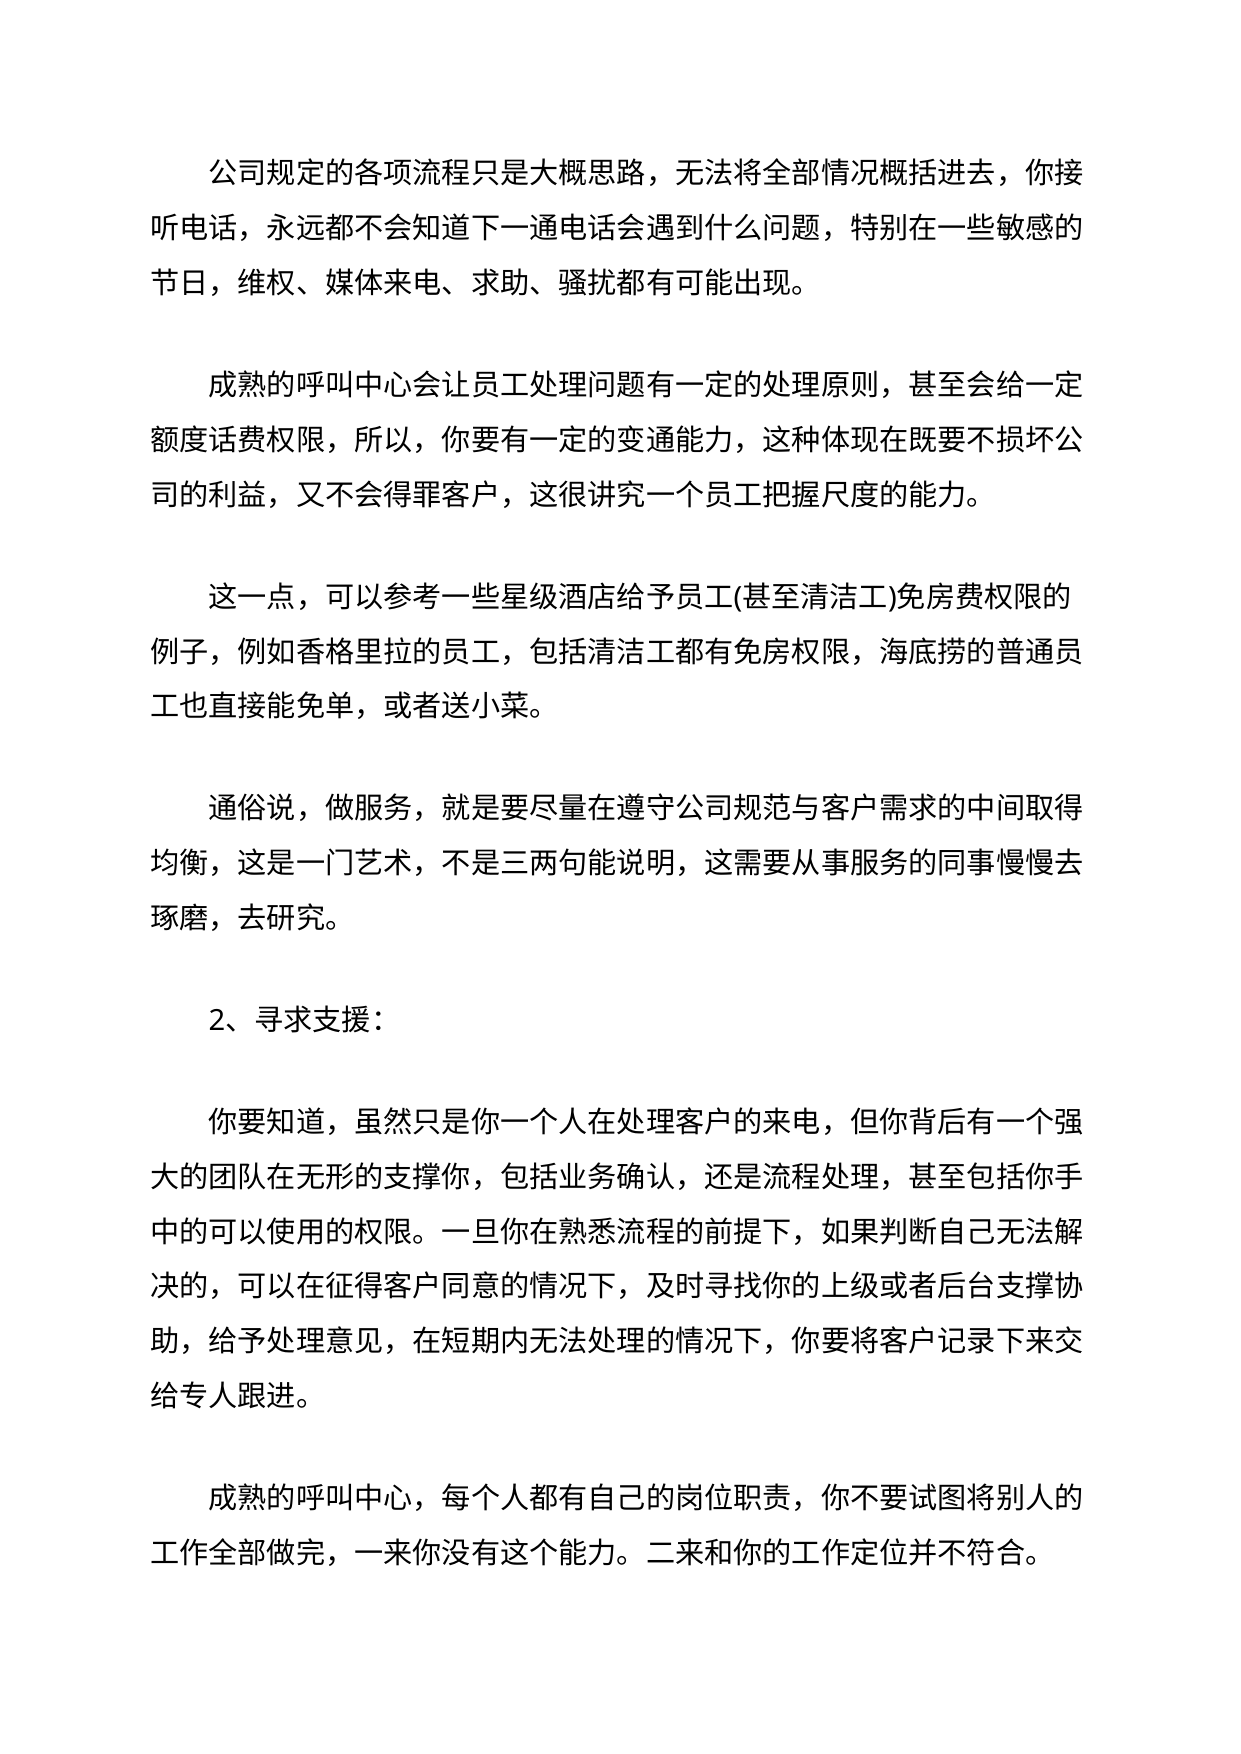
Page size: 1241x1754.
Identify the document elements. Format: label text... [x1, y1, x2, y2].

text 你要知道，虽然只是你一个人在处理客户的来电，但你背后有一个强大的团队在无形的支撑你，包括业务确认，还是流程处理，甚至包括你手中的可以使用的权限。一旦你在熟悉流程的前提下，如果判断自己无法解决的，可以在征得客户同意的情况下，及时寻找你的上级或者后台支撑协助，给予处理意见，在短期内无法处理的情况下，你要将客户记录下来交给专人跟进。 [150, 1098, 1090, 1415]
text 成熟的呼叫中心会让员工处理问题有一定的处理原则，甚至会给一定额度话费权限，所以，你要有一定的变通能力，这种体现在既要不损坏公司的利益，又不会得罪客户，这很讲究一个员工把握尺度的能力。 [150, 362, 1090, 514]
text 成熟的呼叫中心，每个人都有自己的岗位职责，你不要试图将别人的工作全部做完，一来你没有这个能力。二来和你的工作定位并不符合。 [150, 1474, 1090, 1572]
text 这一点，可以参考一些星级酒店给予员工(甚至清洁工)免房费权限的例子，例如香格里拉的员工，包括清洁工都有免房权限，海底捞的普通员工也直接能免单，或者送小菜。 [150, 573, 1090, 725]
text 公司规定的各项流程只是大概思路，无法将全部情况概括进去，你接听电话，永远都不会知道下一通电话会遇到什么问题，特别在一些敏感的节日，维权、媒体来电、求助、骚扰都有可能出现。 [150, 150, 1090, 302]
text 2、寻求支援： [150, 996, 1090, 1039]
text 通俗说，做服务，就是要尽量在遵守公司规范与客户需求的中间取得均衡，这是一门艺术，不是三两句能说明，这需要从事服务的同事慢慢去琢磨，去研究。 [150, 785, 1090, 937]
